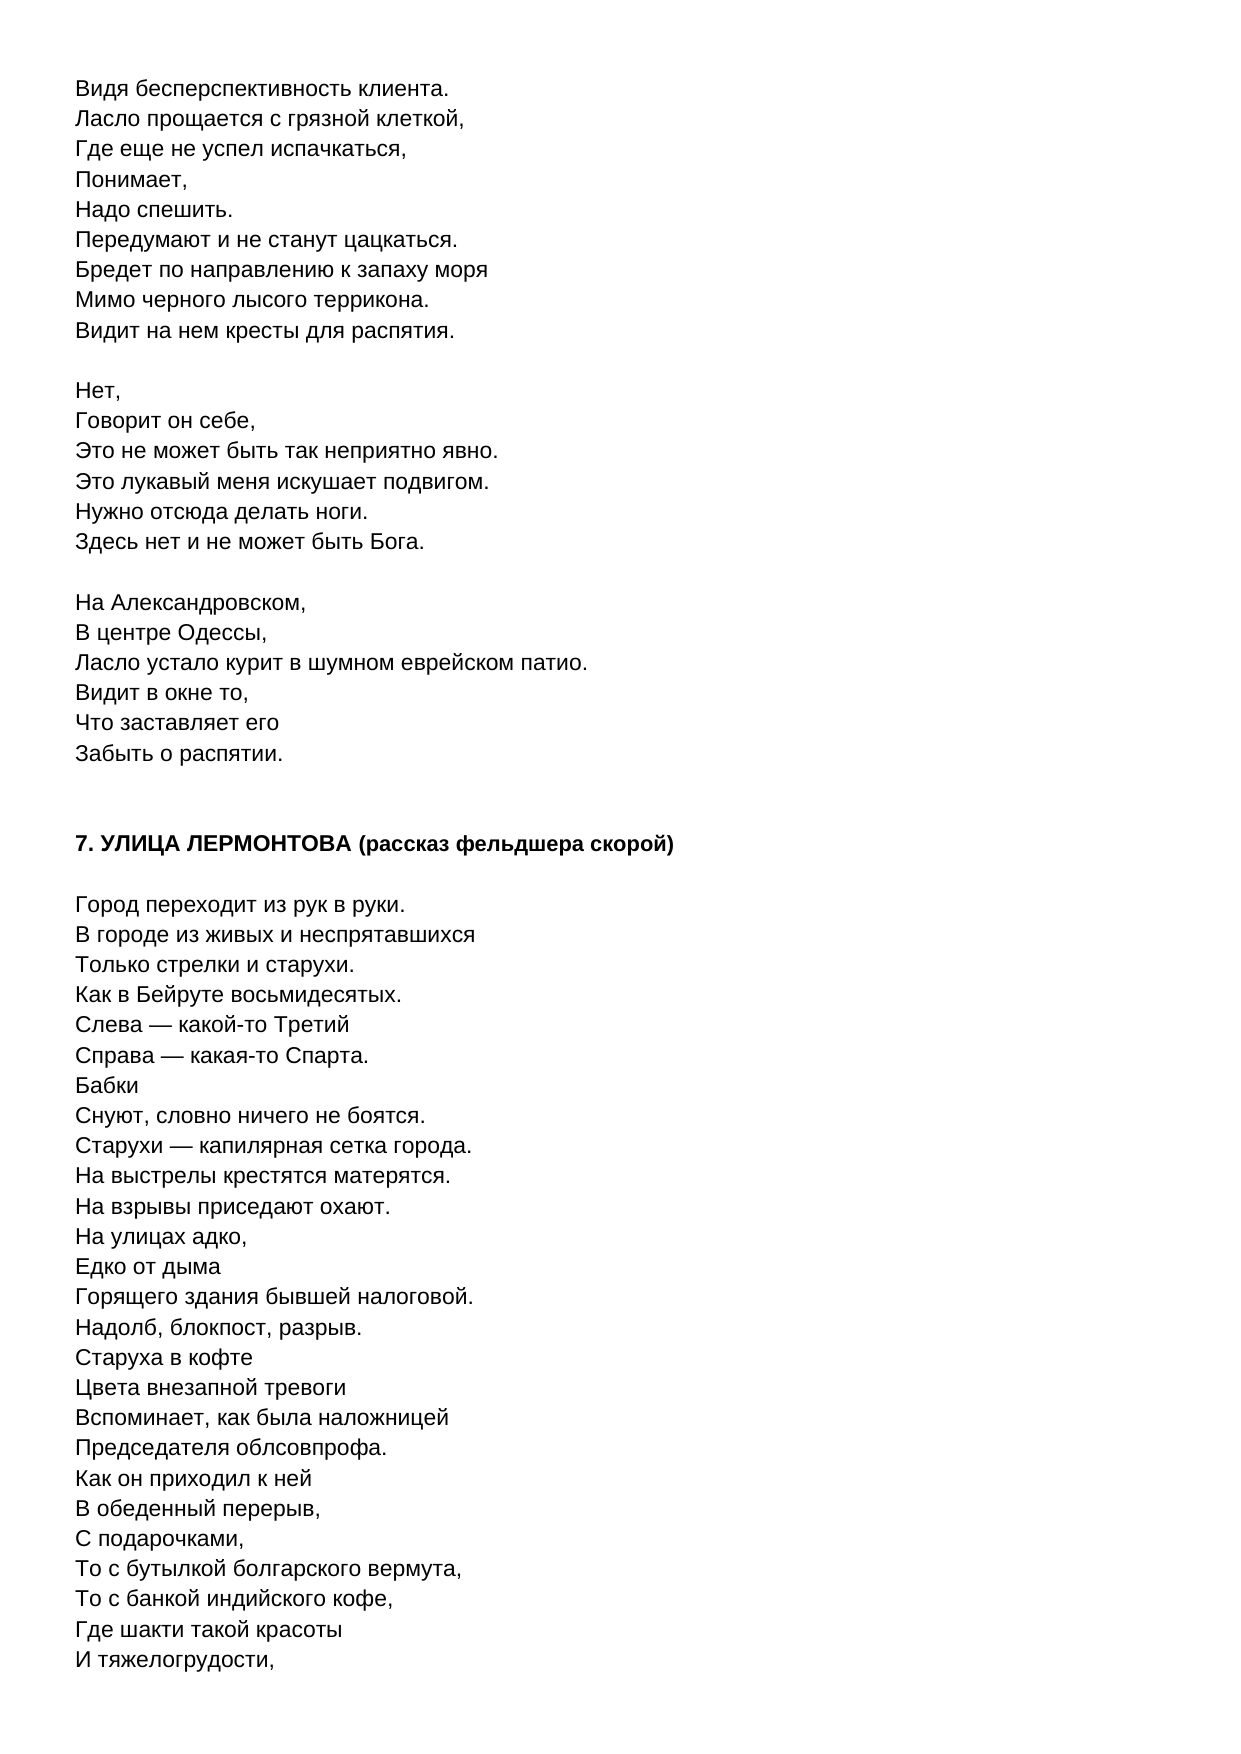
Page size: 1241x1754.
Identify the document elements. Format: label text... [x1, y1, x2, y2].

text С подарочками, [75, 1525, 1165, 1551]
text Это лукавый меня искушает подвигом. [75, 468, 1165, 494]
text На Александровском, [75, 588, 1165, 615]
text 7. УЛИЦА ЛЕРМОНТОВА (рассказ фельдшера скорой) [75, 830, 1165, 857]
text Где еще не успел испачкаться, [75, 135, 1165, 162]
text То с бутылкой болгарского вермута, [75, 1555, 1165, 1582]
text Это не может быть так неприятно явно. [75, 437, 1165, 464]
text В городе из живых и неспрятавшихся [75, 921, 1165, 947]
text В обеденный перерыв, [75, 1495, 1165, 1521]
text Надолб, блокпост, разрыв. [75, 1313, 1165, 1340]
text Видя бесперспективность клиента. [75, 75, 1165, 101]
text Едко от дыма [75, 1253, 1165, 1279]
text Нужно отсюда делать ноги. [75, 498, 1165, 524]
text Здесь нет и не может быть Бога. [75, 528, 1165, 554]
text На улицах адко, [75, 1223, 1165, 1249]
text Старуха в кофте [75, 1344, 1165, 1370]
text Слева — какой-то Третий [75, 1011, 1165, 1038]
text Мимо черного лысого террикона. [75, 286, 1165, 313]
text Справа — какая-то Спарта. [75, 1042, 1165, 1068]
text Председателя облсовпрофа. [75, 1434, 1165, 1461]
text Вспоминает, как была наложницей [75, 1404, 1165, 1431]
text Видит в окне то, [75, 679, 1165, 706]
text Снуют, словно ничего не боятся. [75, 1102, 1165, 1128]
text На взрывы приседают охают. [75, 1193, 1165, 1219]
text Только стрелки и старухи. [75, 951, 1165, 977]
text Ласло прощается с грязной клеткой, [75, 105, 1165, 132]
text То с банкой индийского кофе, [75, 1585, 1165, 1612]
text Горящего здания бывшей налоговой. [75, 1283, 1165, 1310]
text Говорит он себе, [75, 407, 1165, 434]
text Видит на нем кресты для распятия. [75, 317, 1165, 343]
text В центре Одессы, [75, 619, 1165, 645]
text Старухи — капилярная сетка города. [75, 1132, 1165, 1159]
text Передумают и не станут цацкаться. [75, 226, 1165, 252]
text Как в Бейруте восьмидесятых. [75, 981, 1165, 1008]
text Понимает, [75, 166, 1165, 192]
text Цвета внезапной тревоги [75, 1374, 1165, 1400]
text На выстрелы крестятся матерятся. [75, 1162, 1165, 1189]
text Ласло устало курит в шумном еврейском патио. [75, 649, 1165, 675]
text Бредет по направлению к запаху моря [75, 256, 1165, 283]
text Забыть о распятии. [75, 739, 1165, 766]
text Нет, [75, 377, 1165, 403]
text Что заставляет его [75, 709, 1165, 736]
text Как он приходил к ней [75, 1464, 1165, 1491]
text Надо спешить. [75, 196, 1165, 222]
text И тяжелогрудости, [75, 1646, 1165, 1672]
text Бабки [75, 1072, 1165, 1098]
text Город переходит из рук в руки. [75, 891, 1165, 917]
text Где шакти такой красоты [75, 1616, 1165, 1642]
